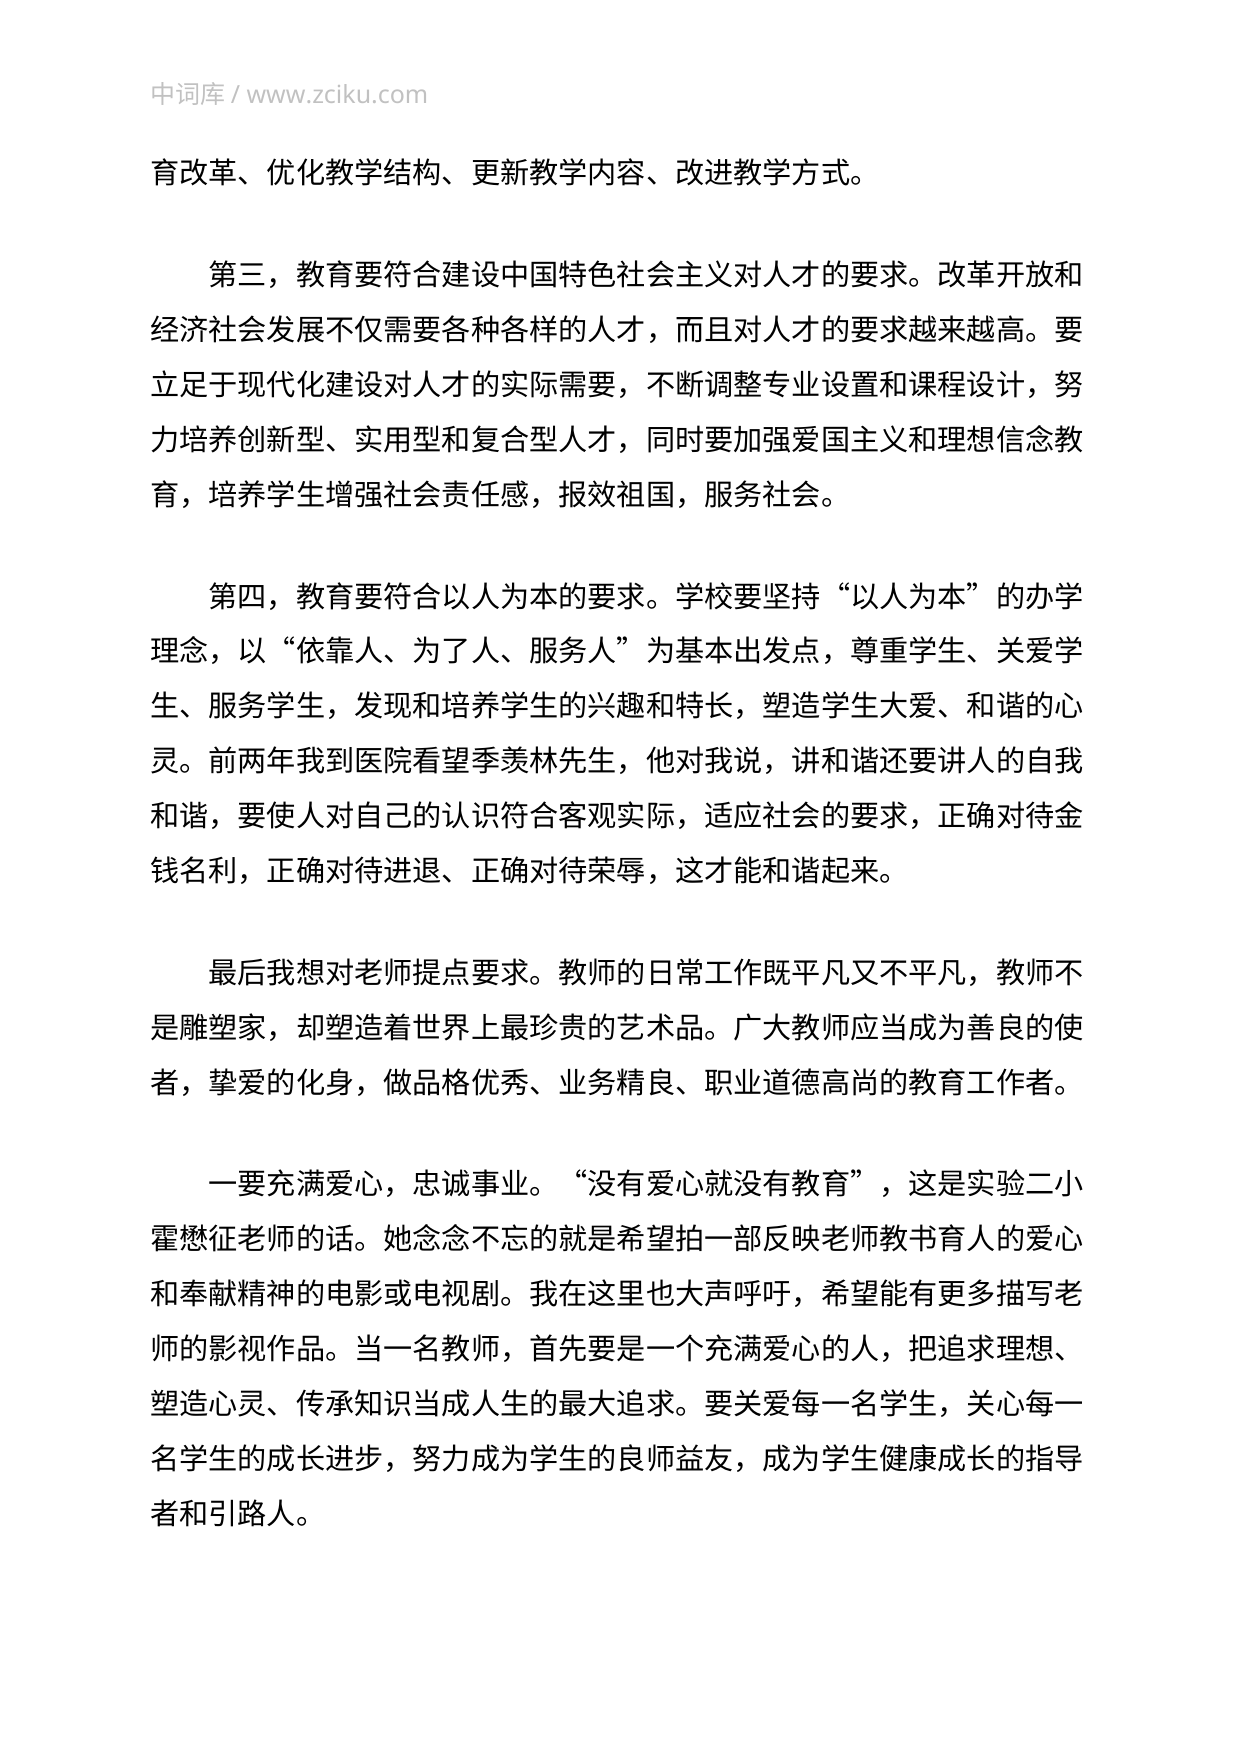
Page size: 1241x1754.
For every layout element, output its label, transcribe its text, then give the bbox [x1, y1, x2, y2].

text 第四，教育要符合以人为本的要求。学校要坚持“以人为本”的办学理念，以“依靠人、为了人、服务人”为基本出发点，尊重学生、关爱学生、服务学生，发现和培养学生的兴趣和特长，塑造学生大爱、和谐的心灵。前两年我到医院看望季羡林先生，他对我说，讲和谐还要讲人的自我和谐，要使人对自己的认识符合客观实际，适应社会的要求，正确对待金钱名利，正确对待进退、正确对待荣辱，这才能和谐起来。 [150, 573, 1090, 890]
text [150, 150, 1090, 192]
text 一要充满爱心，忠诚事业。“没有爱心就没有教育”，这是实验二小霍懋征老师的话。她念念不忘的就是希望拍一部反映老师教书育人的爱心和奉献精神的电影或电视剧。我在这里也大声呼吁，希望能有更多描写老师的影视作品。当一名教师，首先要是一个充满爱心的人，把追求理想、塑造心灵、传承知识当成人生的最大追求。要关爱每一名学生，关心每一名学生的成长进步，努力成为学生的良师益友，成为学生健康成长的指导者和引路人。 [150, 1161, 1090, 1533]
text 最后我想对老师提点要求。教师的日常工作既平凡又不平凡，教师不是雕塑家，却塑造着世界上最珍贵的艺术品。广大教师应当成为善良的使者，挚爱的化身，做品格优秀、业务精良、职业道德高尚的教育工作者。 [150, 949, 1090, 1101]
text 第三，教育要符合建设中国特色社会主义对人才的要求。改革开放和经济社会发展不仅需要各种各样的人才，而且对人才的要求越来越高。要立足于现代化建设对人才的实际需要，不断调整专业设置和课程设计，努力培养创新型、实用型和复合型人才，同时要加强爱国主义和理想信念教育，培养学生增强社会责任感，报效祖国，服务社会。 [150, 252, 1090, 514]
